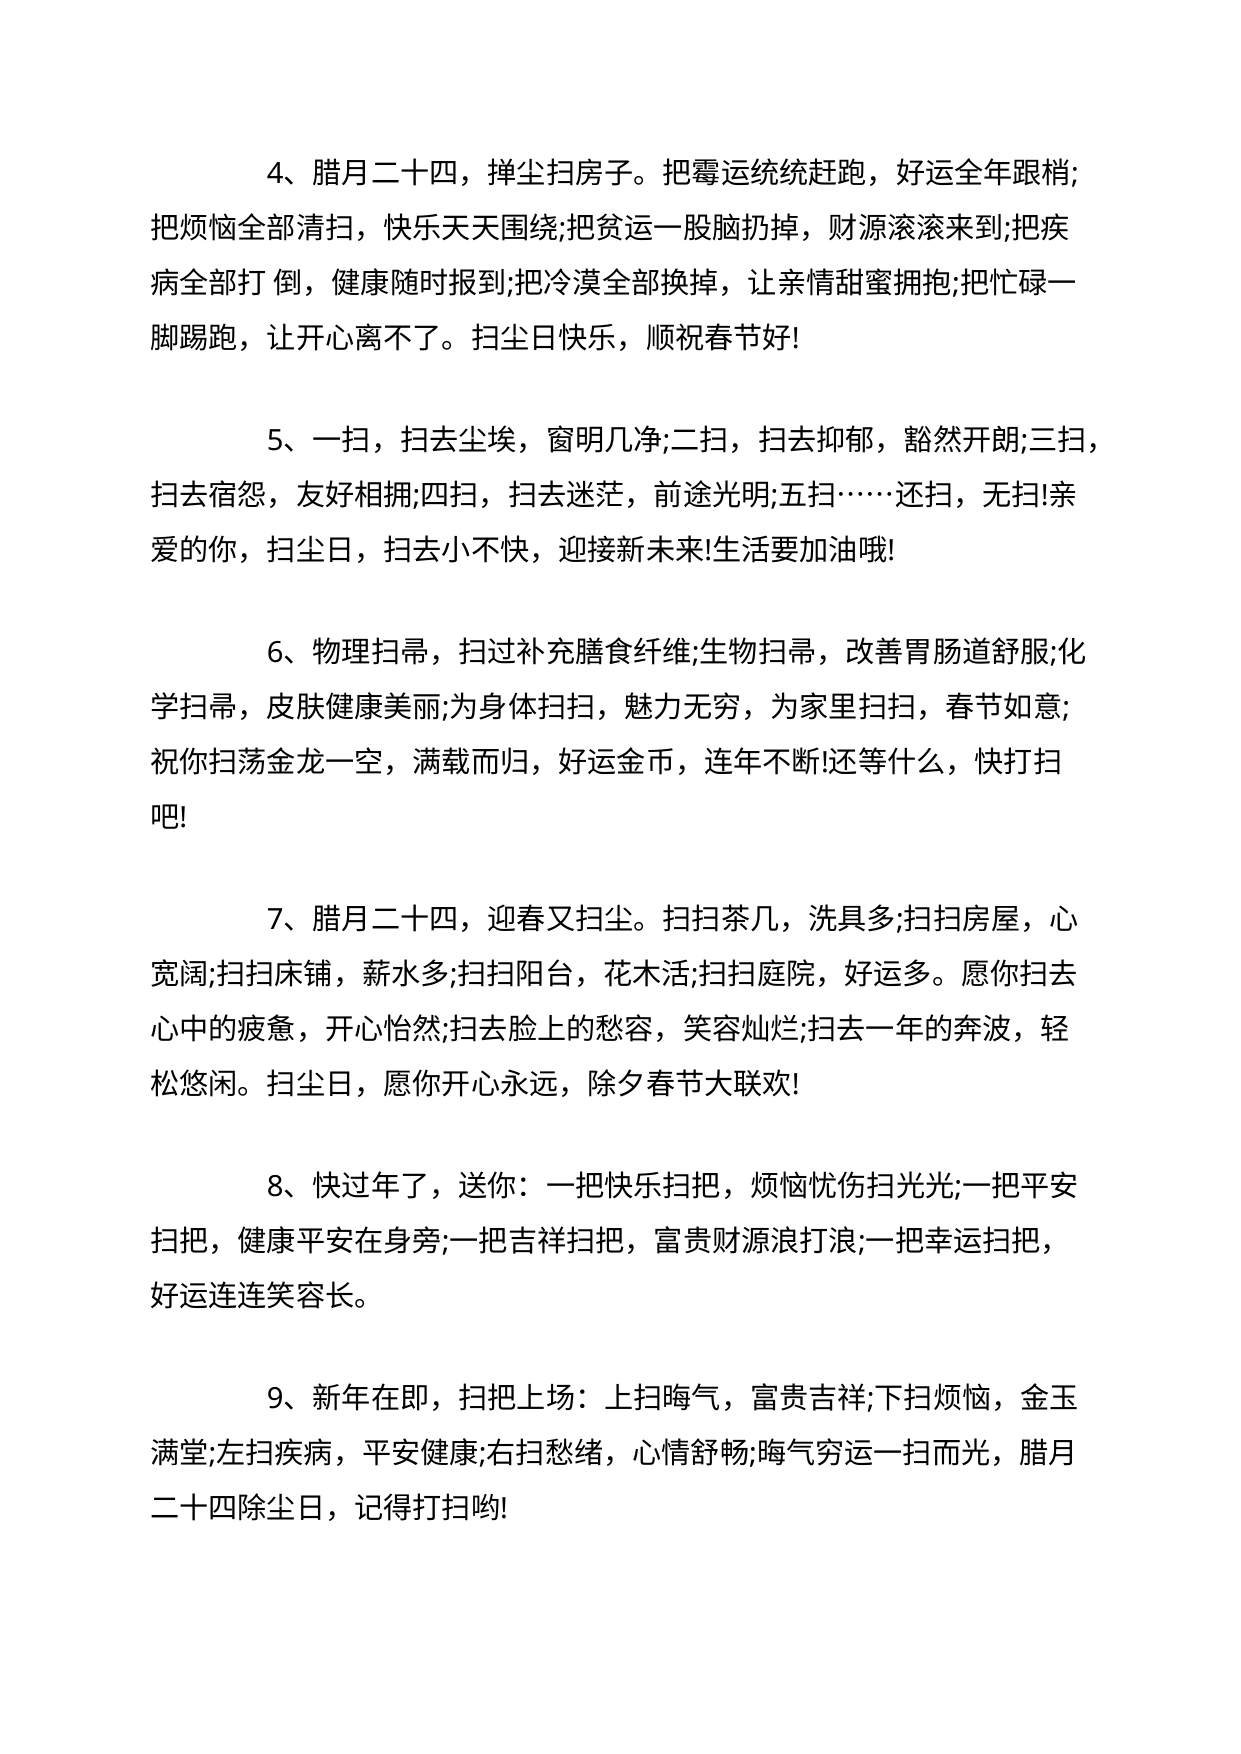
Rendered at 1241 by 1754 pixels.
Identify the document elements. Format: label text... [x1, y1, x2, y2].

text 9、新年在即，扫把上场：上扫晦气，富贵吉祥;下扫烦恼，金玉满堂;左扫疾病，平安健康;右扫愁绪，心情舒畅;晦气穷运一扫而光，腊月二十四除尘日，记得打扫哟! [150, 1375, 1090, 1527]
text 6、物理扫帚，扫过补充膳食纤维;生物扫帚，改善胃肠道舒服;化学扫帚，皮肤健康美丽;为身体扫扫，魅力无穷，为家里扫扫，春节如意;祝你扫荡金龙一空，满载而归，好运金币，连年不断!还等什么，快打扫吧! [150, 629, 1090, 836]
text 7、腊月二十四，迎春又扫尘。扫扫茶几，洗具多;扫扫房屋，心宽阔;扫扫床铺，薪水多;扫扫阳台，花木活;扫扫庭院，好运多。愿你扫去心中的疲惫，开心怡然;扫去脸上的愁容，笑容灿烂;扫去一年的奔波，轻松悠闲。扫尘日，愿你开心永远，除夕春节大联欢! [150, 896, 1090, 1103]
text 5、一扫，扫去尘埃，窗明几净;二扫，扫去抑郁，豁然开朗;三扫，扫去宿怨，友好相拥;四扫，扫去迷茫，前途光明;五扫……还扫，无扫!亲爱的你，扫尘日，扫去小不快，迎接新未来!生活要加油哦! [150, 417, 1090, 569]
text 4、腊月二十四，掸尘扫房子。把霉运统统赶跑，好运全年跟梢;把烦恼全部清扫，快乐天天围绕;把贫运一股脑扔掉，财源滚滚来到;把疾病全部打 倒，健康随时报到;把冷漠全部换掉，让亲情甜蜜拥抱;把忙碌一脚踢跑，让开心离不了。扫尘日快乐，顺祝春节好! [150, 150, 1090, 357]
text 8、快过年了，送你：一把快乐扫把，烦恼忧伤扫光光;一把平安扫把，健康平安在身旁;一把吉祥扫把，富贵财源浪打浪;一把幸运扫把，好运连连笑容长。 [150, 1163, 1090, 1315]
